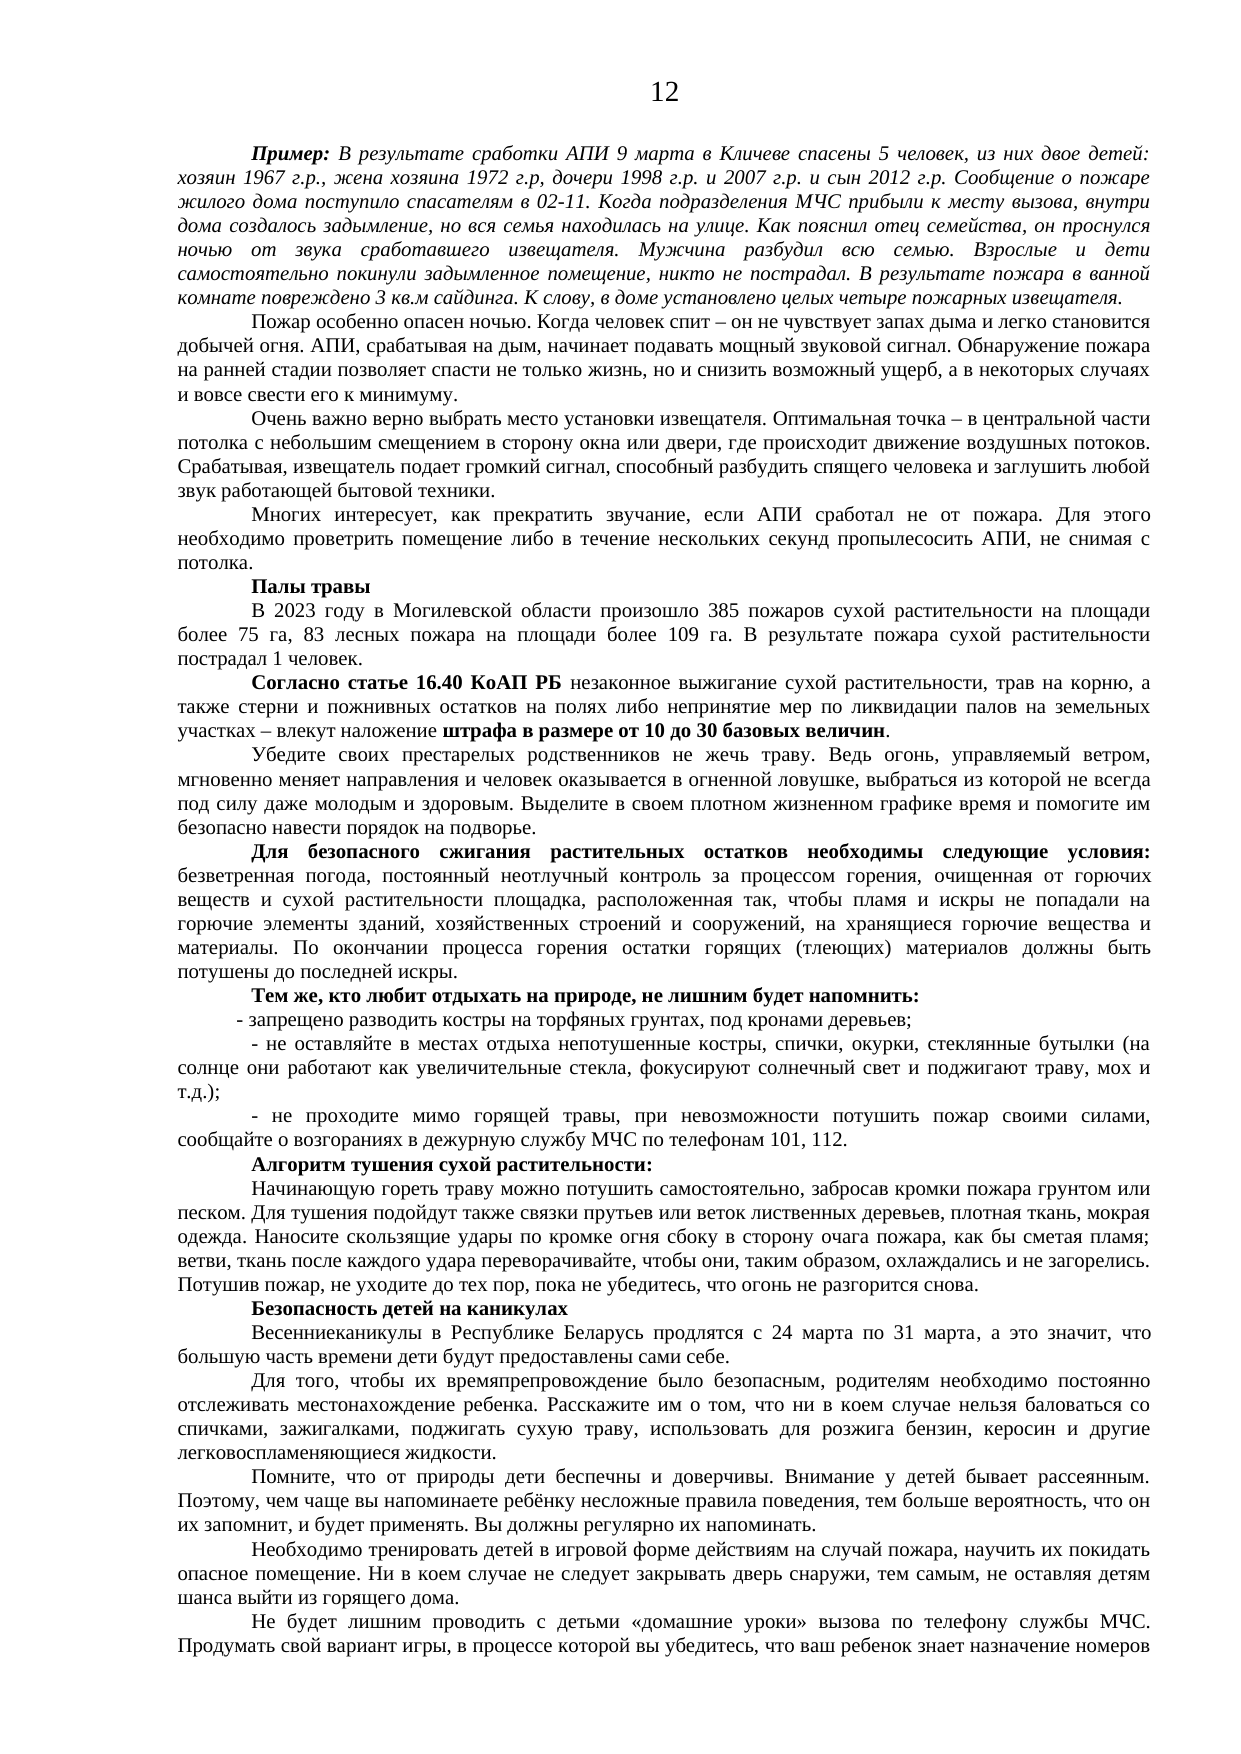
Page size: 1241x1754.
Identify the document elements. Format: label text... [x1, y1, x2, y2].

text Очень важно верно выбрать место установки извещателя. Оптимальная точка – в центральной части потолка с небольшим смещением в сторону окна или двери, где происходит движение воздушных потоков. Срабатывая, извещатель подает громкий сигнал, способный разбудить спящего человека и заглушить любой звук работающей бытовой техники. [177, 406, 1152, 502]
text Многих интересует, как прекратить звучание, если АПИ сработал не от пожара. Для этого необходимо проветрить помещение либо в течение нескольких секунд пропылесосить АПИ, не снимая с потолка. [177, 502, 1152, 574]
text Пожар особенно опасен ночью. Когда человек спит – он не чувствует запах дыма и легко становится добычей огня. АПИ, срабатывая на дым, начинает подавать мощный звуковой сигнал. Обнаружение пожара на ранней стадии позволяет спасти не только жизнь, но и снизить возможный ущерб, а в некоторых случаях и вовсе свести его к минимуму. [177, 309, 1152, 406]
text - не оставляйте в местах отдыха непотушенные костры, спички, окурки, стеклянные бутылки (на солнце они работают как увеличительные стекла, фокусируют солнечный свет и поджигают траву, мох и т.д.); [177, 1031, 1152, 1103]
text Для безопасного сжигания растительных остатков необходимы следующие условия: безветренная погода, постоянный неотлучный контроль за процессом горения, очищенная от горючих веществ и сухой растительности площадка, расположенная так, чтобы пламя и искры не попадали на горючие элементы зданий, хозяйственных строений и сооружений, на хранящиеся горючие вещества и материалы. По окончании процесса горения остатки горящих (тлеющих) материалов должны быть потушены до последней искры. [177, 839, 1152, 983]
text - не проходите мимо горящей травы, при невозможности потушить пожар своими силами, сообщайте о возгораниях в дежурную службу МЧС по телефонам 101, 112. [177, 1103, 1152, 1151]
text В 2023 году в Могилевской области произошло 385 пожаров сухой растительности на площади более 75 га, 83 лесных пожара на площади более 109 га. В результате пожара сухой растительности пострадал 1 человек. [177, 598, 1152, 670]
text Для того, чтобы их времяпрепровождение было безопасным, родителям необходимо постоянно отслеживать местонахождение ребенка. Расскажите им о том, что ни в коем случае нельзя баловаться со спичками, зажигалками, поджигать сухую траву, использовать для розжига бензин, керосин и другие легковоспламеняющиеся жидкости. [177, 1368, 1152, 1464]
text Необходимо тренировать детей в игровой форме действиям на случай пожара, научить их покидать опасное помещение. Ни в коем случае не следует закрывать дверь снаружи, тем самым, не оставляя детям шанса выйти из горящего дома. [177, 1536, 1152, 1609]
text - запрещено разводить костры на торфяных грунтах, под кронами деревьев; [177, 1007, 1152, 1031]
text Палы травы [177, 574, 1152, 598]
text Весенниеканикулы в Республике Беларусь продлятся с 24 марта по 31 марта, а это значит, что большую часть времени дети будут предоставлены сами себе. [177, 1320, 1152, 1368]
text Помните, что от природы дети беспечны и доверчивы. Внимание у детей бывает рассеянным. Поэтому, чем чаще вы напоминаете ребёнку несложные правила поведения, тем больше вероятность, что он их запомнит, и будет применять. Вы должны регулярно их напоминать. [177, 1464, 1152, 1536]
text Убедите своих престарелых родственников не жечь траву. Ведь огонь, управляемый ветром, мгновенно меняет направления и человек оказывается в огненной ловушке, выбраться из которой не всегда под силу даже молодым и здоровым. Выделите в своем плотном жизненном графике время и помогите им безопасно навести порядок на подворье. [177, 742, 1152, 766]
text Алгоритм тушения сухой растительности: [177, 1151, 1152, 1176]
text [177, 1609, 1152, 1657]
text Согласно статье 16.40 КоАП РБ незаконное выжигание сухой растительности, трав на корню, а также стерни и пожнивных остатков на полях либо непринятие мер по ликвидации палов на земельных участках – влекут наложение штрафа в размере от 10 до 30 базовых величин. [177, 670, 1152, 742]
text Пример: В результате сработки АПИ 9 марта в Кличеве спасены 5 человек, из них двое детей: хозяин 1967 г.р., жена хозяина 1972 г.р, дочери 1998 г.р. и 2007 г.р. и сын 2012 г.р. Сообщение о пожаре жилого дома поступило спасателям в 02-11. Когда подразделения МЧС прибыли к месту вызова, внутри дома создалось задымление, но вся семья находилась на улице. Как пояснил отец семейства, он проснулся ночью от звука сработавшего извещателя. Мужчина разбудил всю семью. Взрослые и дети самостоятельно покинули задымленное помещение, никто не пострадал. В результате пожара в ванной комнате повреждено 3 кв.м сайдинга. К слову, в доме установлено целых четыре пожарных извещателя. [177, 141, 1152, 309]
text Безопасность детей на каникулах [177, 1296, 1152, 1320]
text Начинающую гореть траву можно потушить самостоятельно, забросав кромки пожара грунтом или песком. Для тушения подойдут также связки прутьев или веток лиственных деревьев, плотная ткань, мокрая одежда. Наносите скользящие удары по кромке огня сбоку в сторону очага пожара, как бы сметая пламя; ветви, ткань после каждого удара переворачивайте, чтобы они, таким образом, охлаждались и не загорелись. Потушив пожар, не уходите до тех пор, пока не убедитесь, что огонь не разгорится снова. [177, 1176, 1152, 1296]
text Тем же, кто любит отдыхать на природе, не лишним будет напомнить: [177, 983, 1152, 1007]
text Убедите своих престарелых родственников не жечь траву. Ведь огонь, управляемый ветром, мгновенно меняет направления и человек оказывается в огненной ловушке, выбраться из которой не всегда под силу даже молодым и здоровым. Выделите в своем плотном жизненном графике время и помогите им безопасно навести порядок на подворье. [177, 814, 1152, 839]
